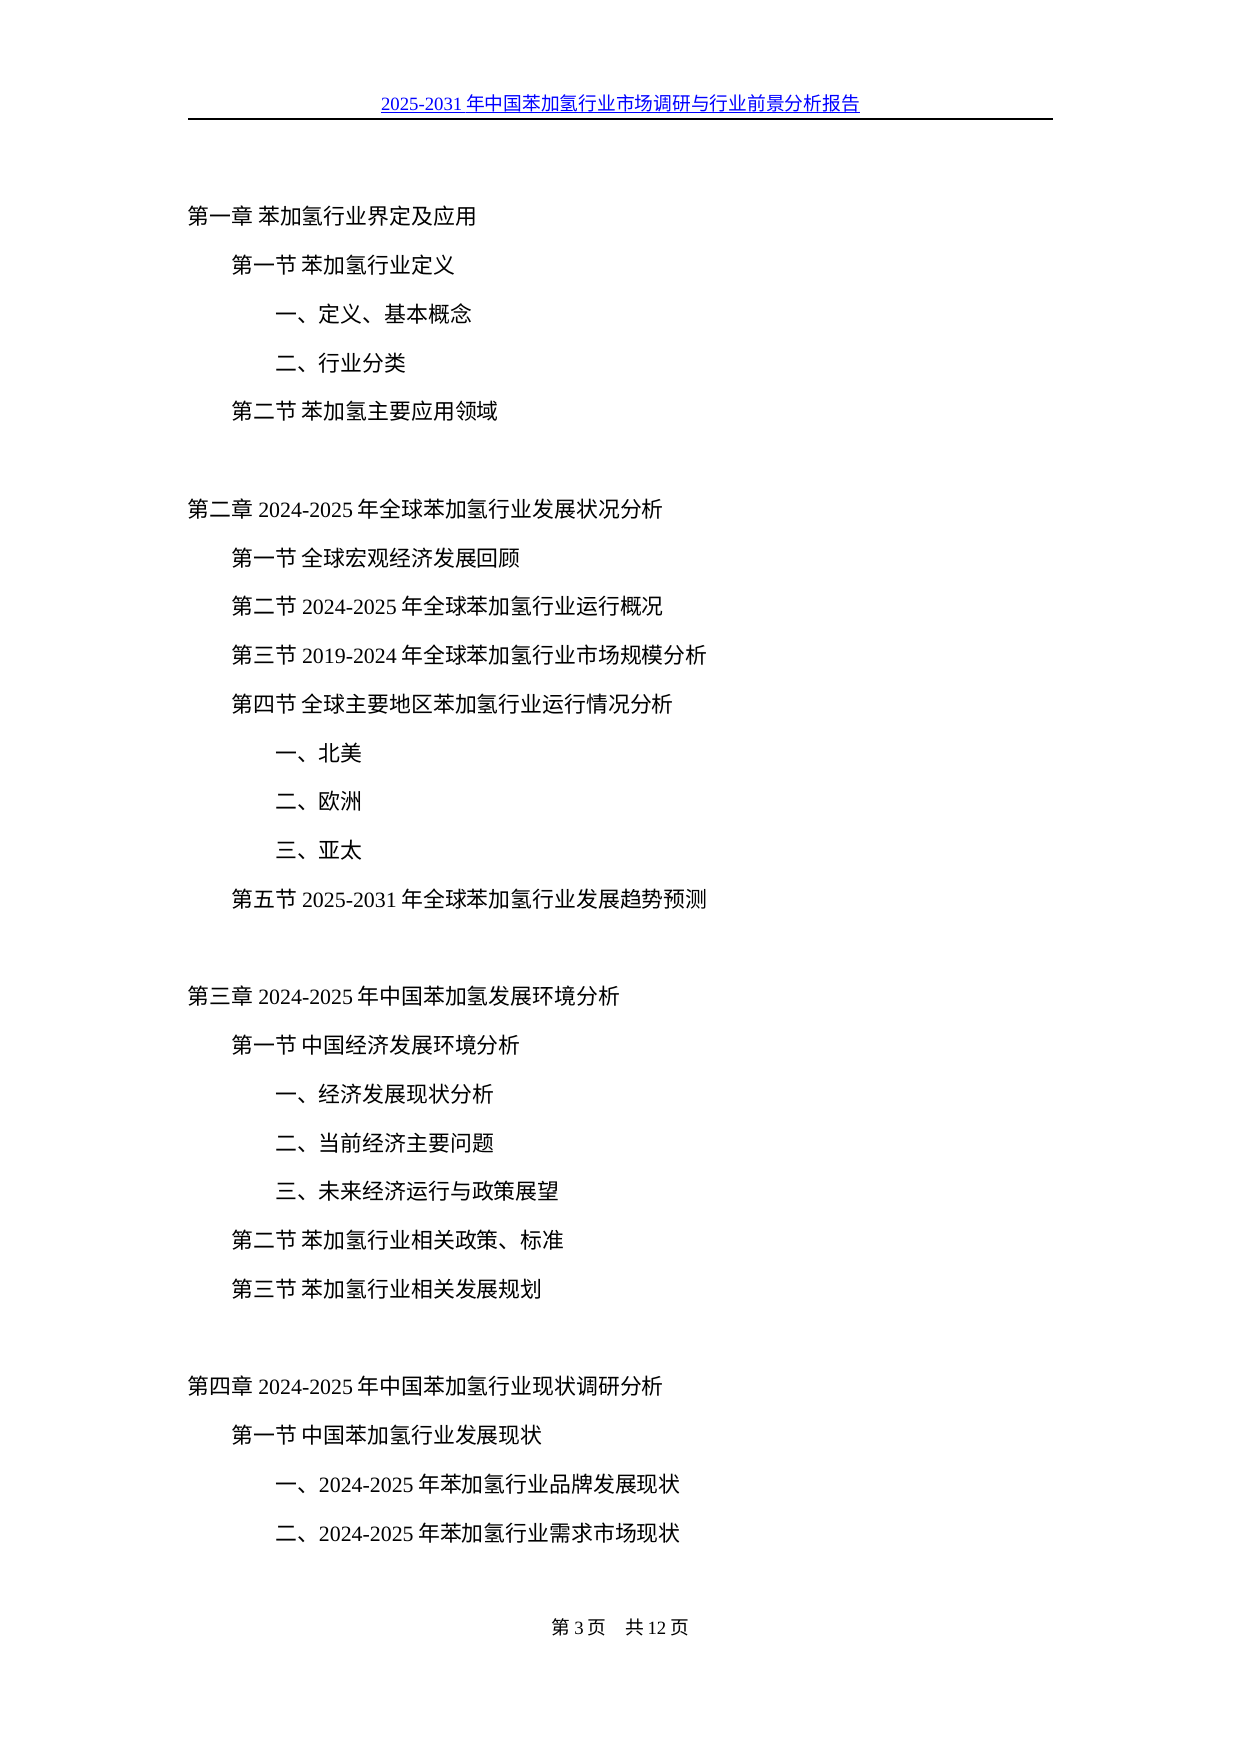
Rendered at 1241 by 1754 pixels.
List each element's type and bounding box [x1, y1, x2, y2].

text [187, 150, 1053, 1548]
